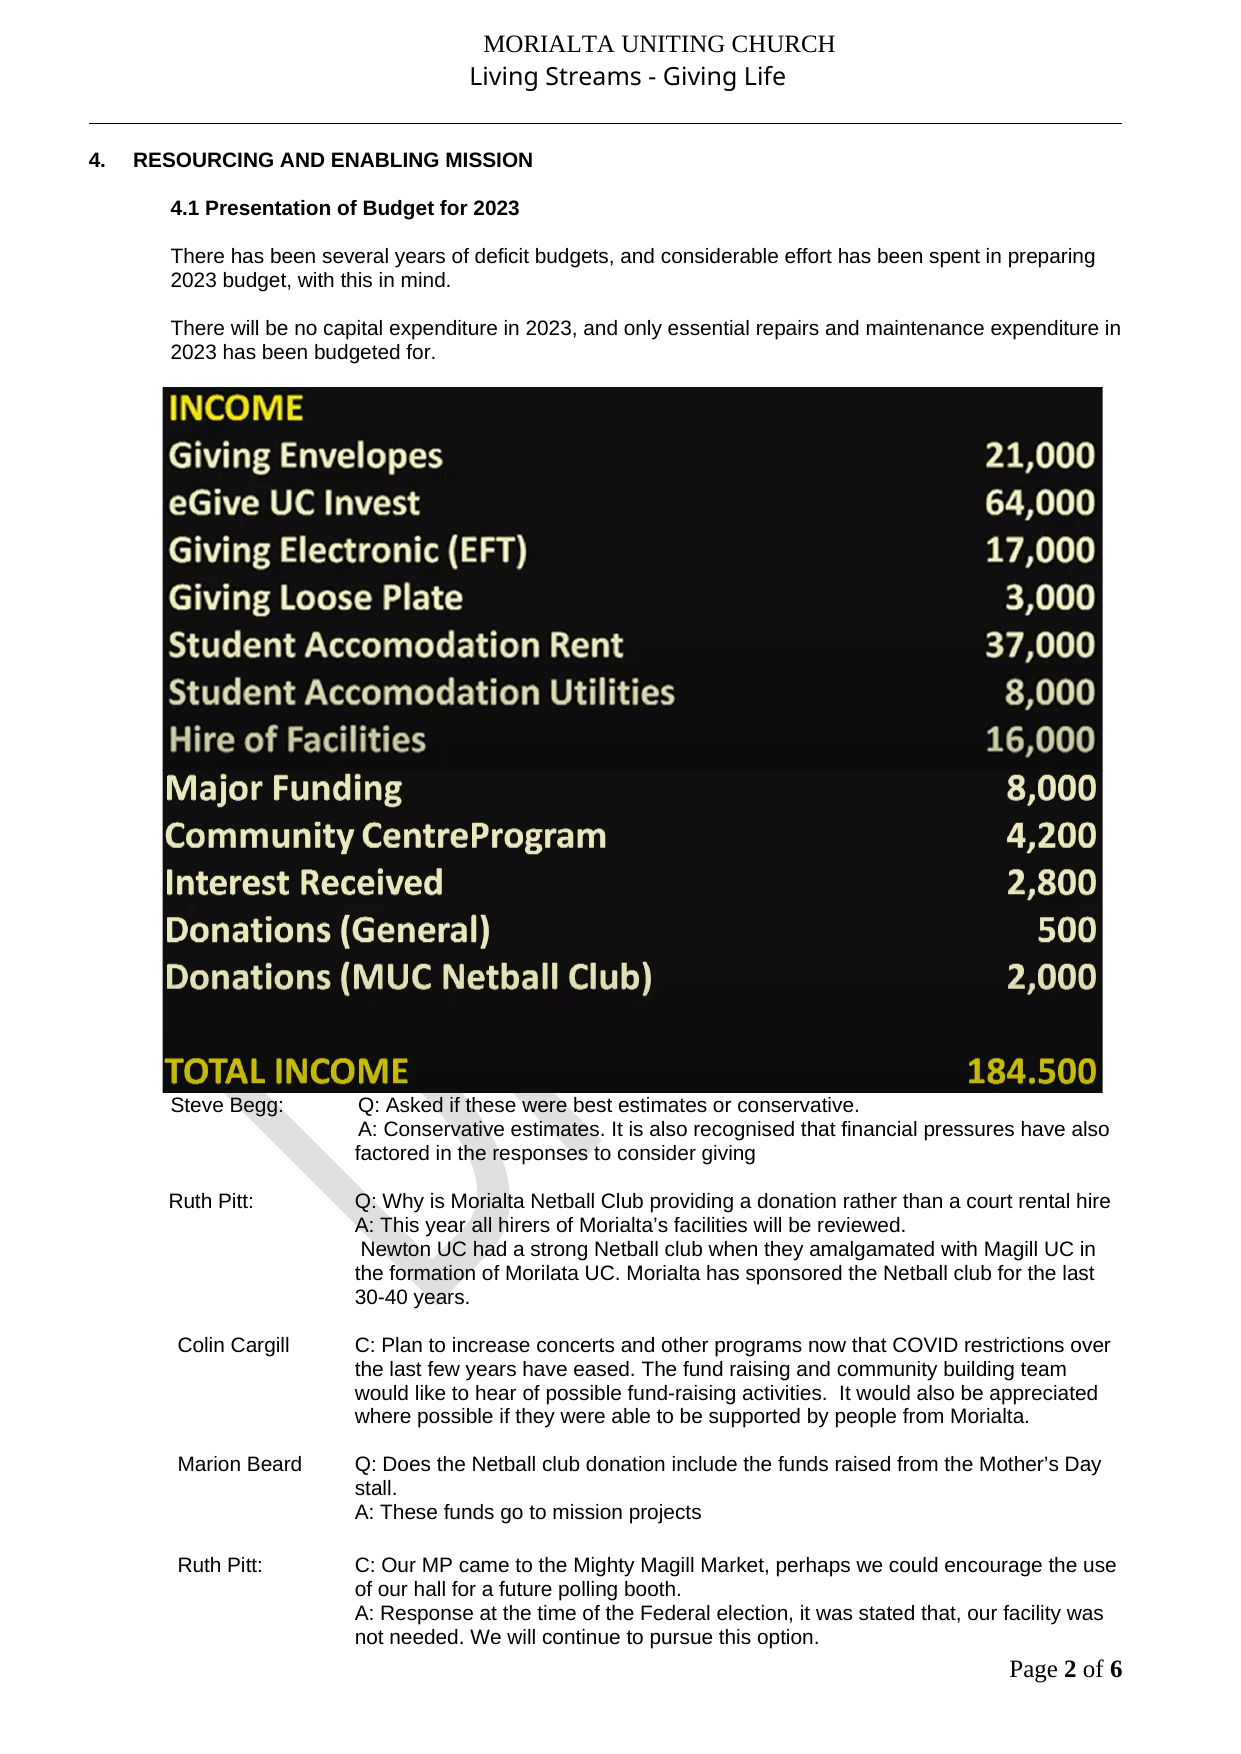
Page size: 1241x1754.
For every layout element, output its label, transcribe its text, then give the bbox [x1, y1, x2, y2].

text Ruth Pitt: Q: Why is Morialta Netball Club providing a donation rather than a court rental hire [162, 1189, 1122, 1213]
text Steve Begg: Q: Asked if these were best estimates or conservative. [170, 1093, 1122, 1117]
text A: Conservative estimates. It is also recognised that financial pressures have also factored in the responses to consider giving [340, 1117, 1122, 1165]
text A: This year all hirers of Morialta’s facilities will be reviewed. [354, 1213, 1122, 1237]
text Colin Cargill C: Plan to increase concerts and other programs now that COVID restrictions over the last few years have eased. The fund raising and community building team would like to hear of possible fund-raising activities. It would also be appreciated where possible if they were able to be supported by people from Morialta. [177, 1332, 1122, 1428]
text 4.1 Presentation of Budget for 2023 [170, 196, 1122, 220]
text Ruth Pitt: C: Our MP came to the Mighty Magill Market, perhaps we could encourage the use of our hall for a future polling booth. [177, 1553, 1122, 1601]
text Newton UC had a strong Netball club when they amalgamated with Magill UC in the formation of Morilata UC. Morialta has sponsored the Netball club for the last 30-40 years. [354, 1237, 1122, 1308]
list RESOURCING AND ENABLING MISSION [88, 148, 1171, 172]
picture [162, 387, 1103, 1093]
text Marion Beard Q: Does the Netball club donation include the funds raised from the Mother’s Day stall. [177, 1452, 1122, 1500]
text A: Response at the time of the Federal election, it was stated that, our facility was not needed. We will continue to pursue this option. [354, 1601, 1122, 1649]
text There has been several years of deficit budgets, and considerable effort has been spent in preparing 2023 budget, with this in mind. [170, 244, 1122, 292]
text There will be no capital expenditure in 2023, and only essential repairs and maintenance expenditure in 2023 has been budgeted for. [170, 316, 1122, 364]
text A: These funds go to mission projects [354, 1500, 1122, 1524]
